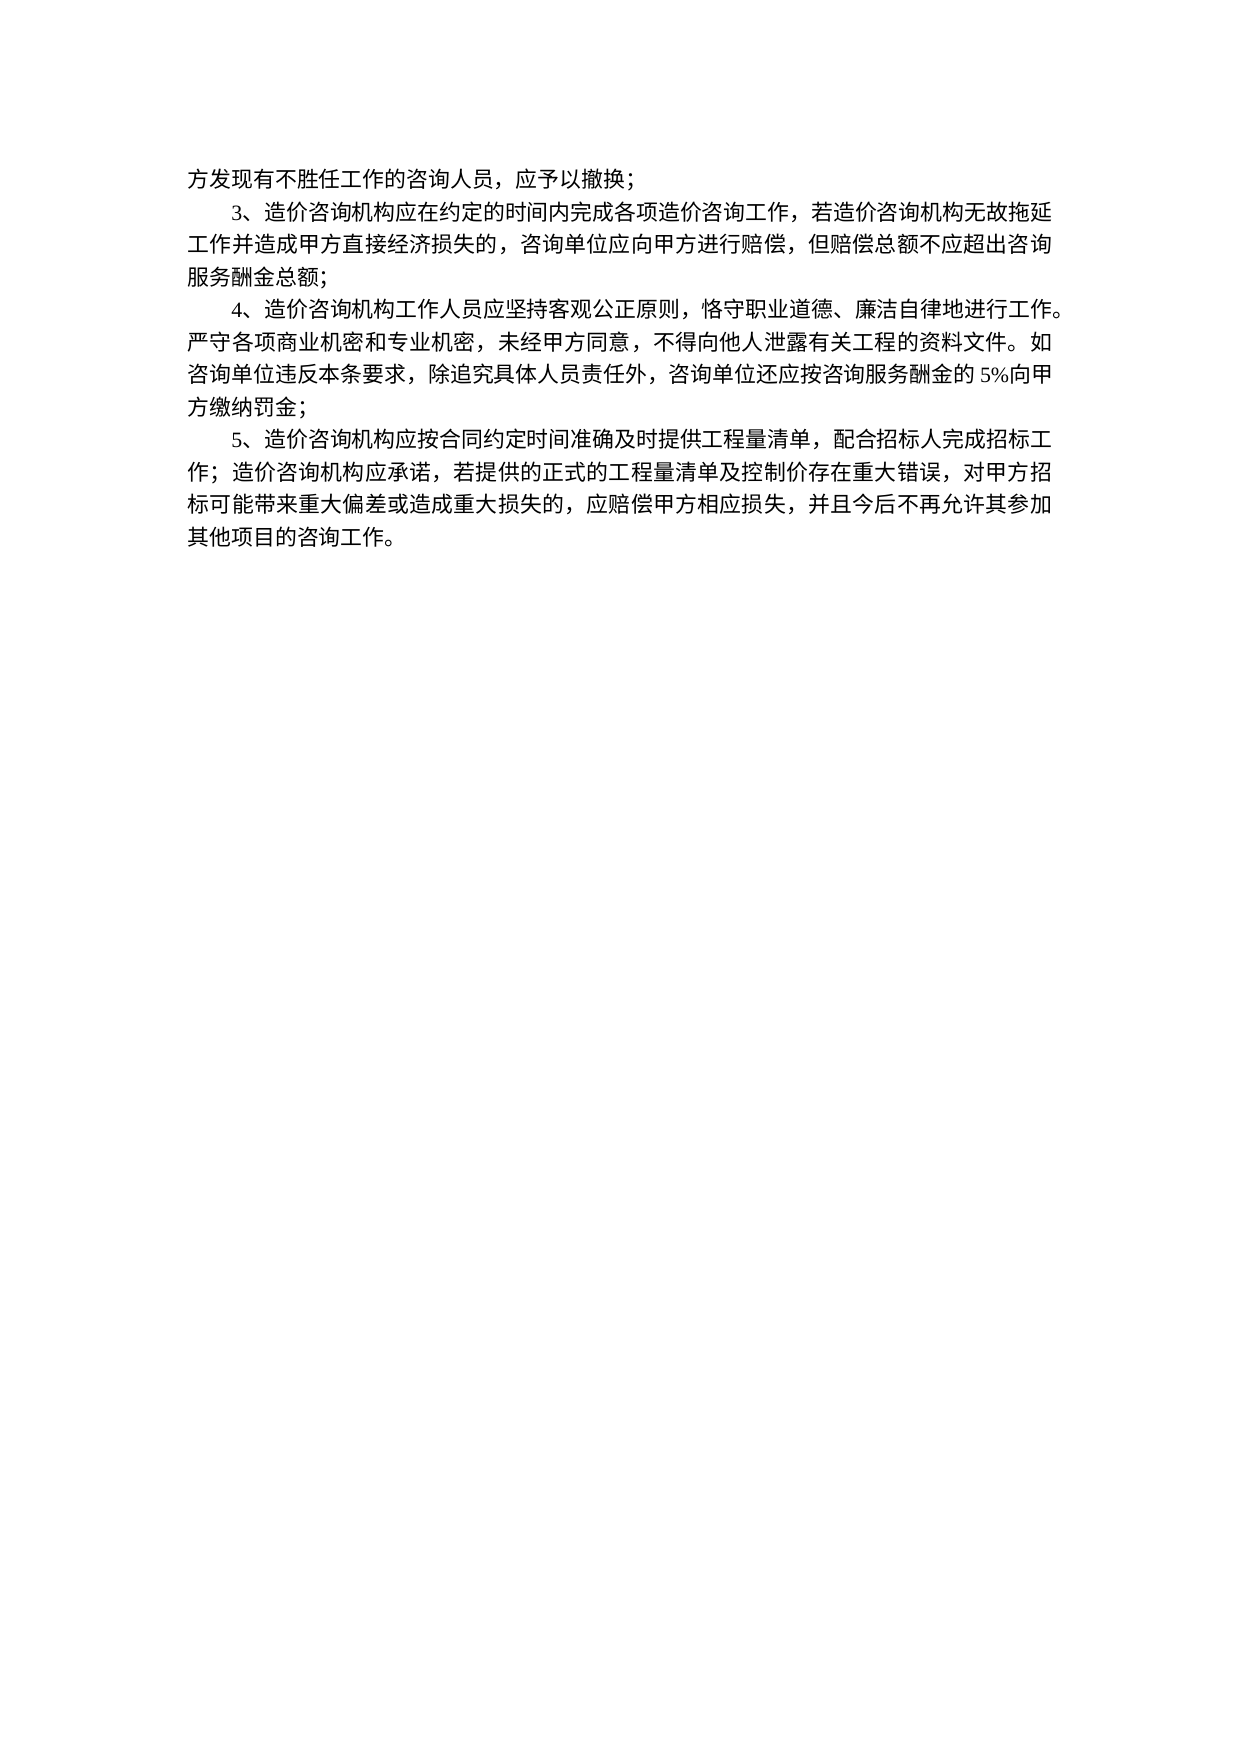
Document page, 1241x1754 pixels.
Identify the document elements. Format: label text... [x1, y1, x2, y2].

text 5、造价咨询机构应按合同约定时间准确及时提供工程量清单，配合招标人完成招标工作；造价咨询机构应承诺，若提供的正式的工程量清单及控制价存在重大错误，对甲方招标可能带来重大偏差或造成重大损失的，应赔偿甲方相应损失，并且今后不再允许其参加其他项目的咨询工作。 [187, 422, 1053, 552]
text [187, 162, 1053, 194]
text 3、造价咨询机构应在约定的时间内完成各项造价咨询工作，若造价咨询机构无故拖延工作并造成甲方直接经济损失的，咨询单位应向甲方进行赔偿，但赔偿总额不应超出咨询服务酬金总额； [187, 194, 1053, 292]
text 4、造价咨询机构工作人员应坚持客观公正原则，恪守职业道德、廉洁自律地进行工作。严守各项商业机密和专业机密，未经甲方同意，不得向他人泄露有关工程的资料文件。如咨询单位违反本条要求，除追究具体人员责任外，咨询单位还应按咨询服务酬金的5%向甲方缴纳罚金； [187, 292, 1053, 422]
